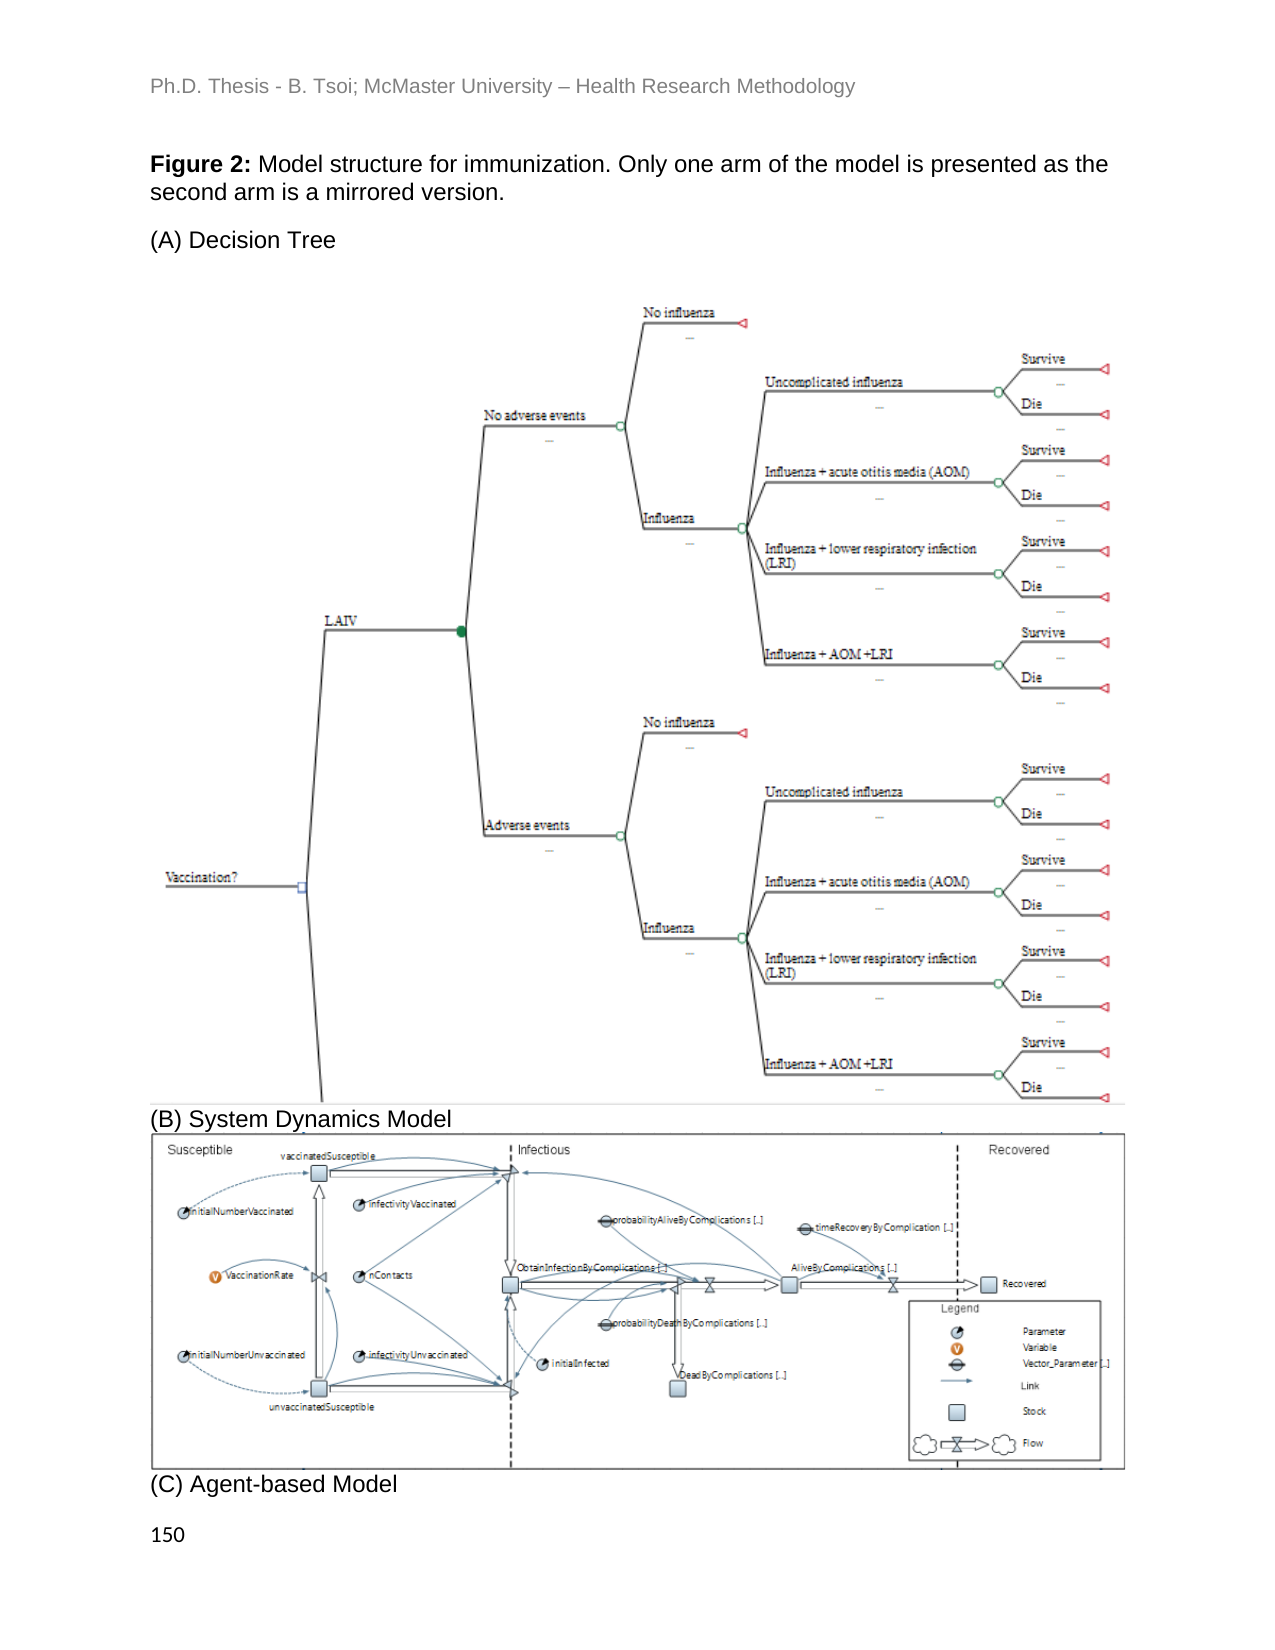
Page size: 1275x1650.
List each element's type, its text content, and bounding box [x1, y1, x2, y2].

text Figure 2: Model structure for immunization. Only one arm of the model is presented as the second arm is a mirrored version. [150, 150, 1125, 205]
text (C) Agent-based Model [150, 1470, 1125, 1497]
text (B) System Dynamics Model [150, 1105, 1125, 1132]
picture [150, 306, 1125, 1105]
text (A) Decision Tree [150, 226, 1125, 254]
picture [150, 1132, 1125, 1470]
